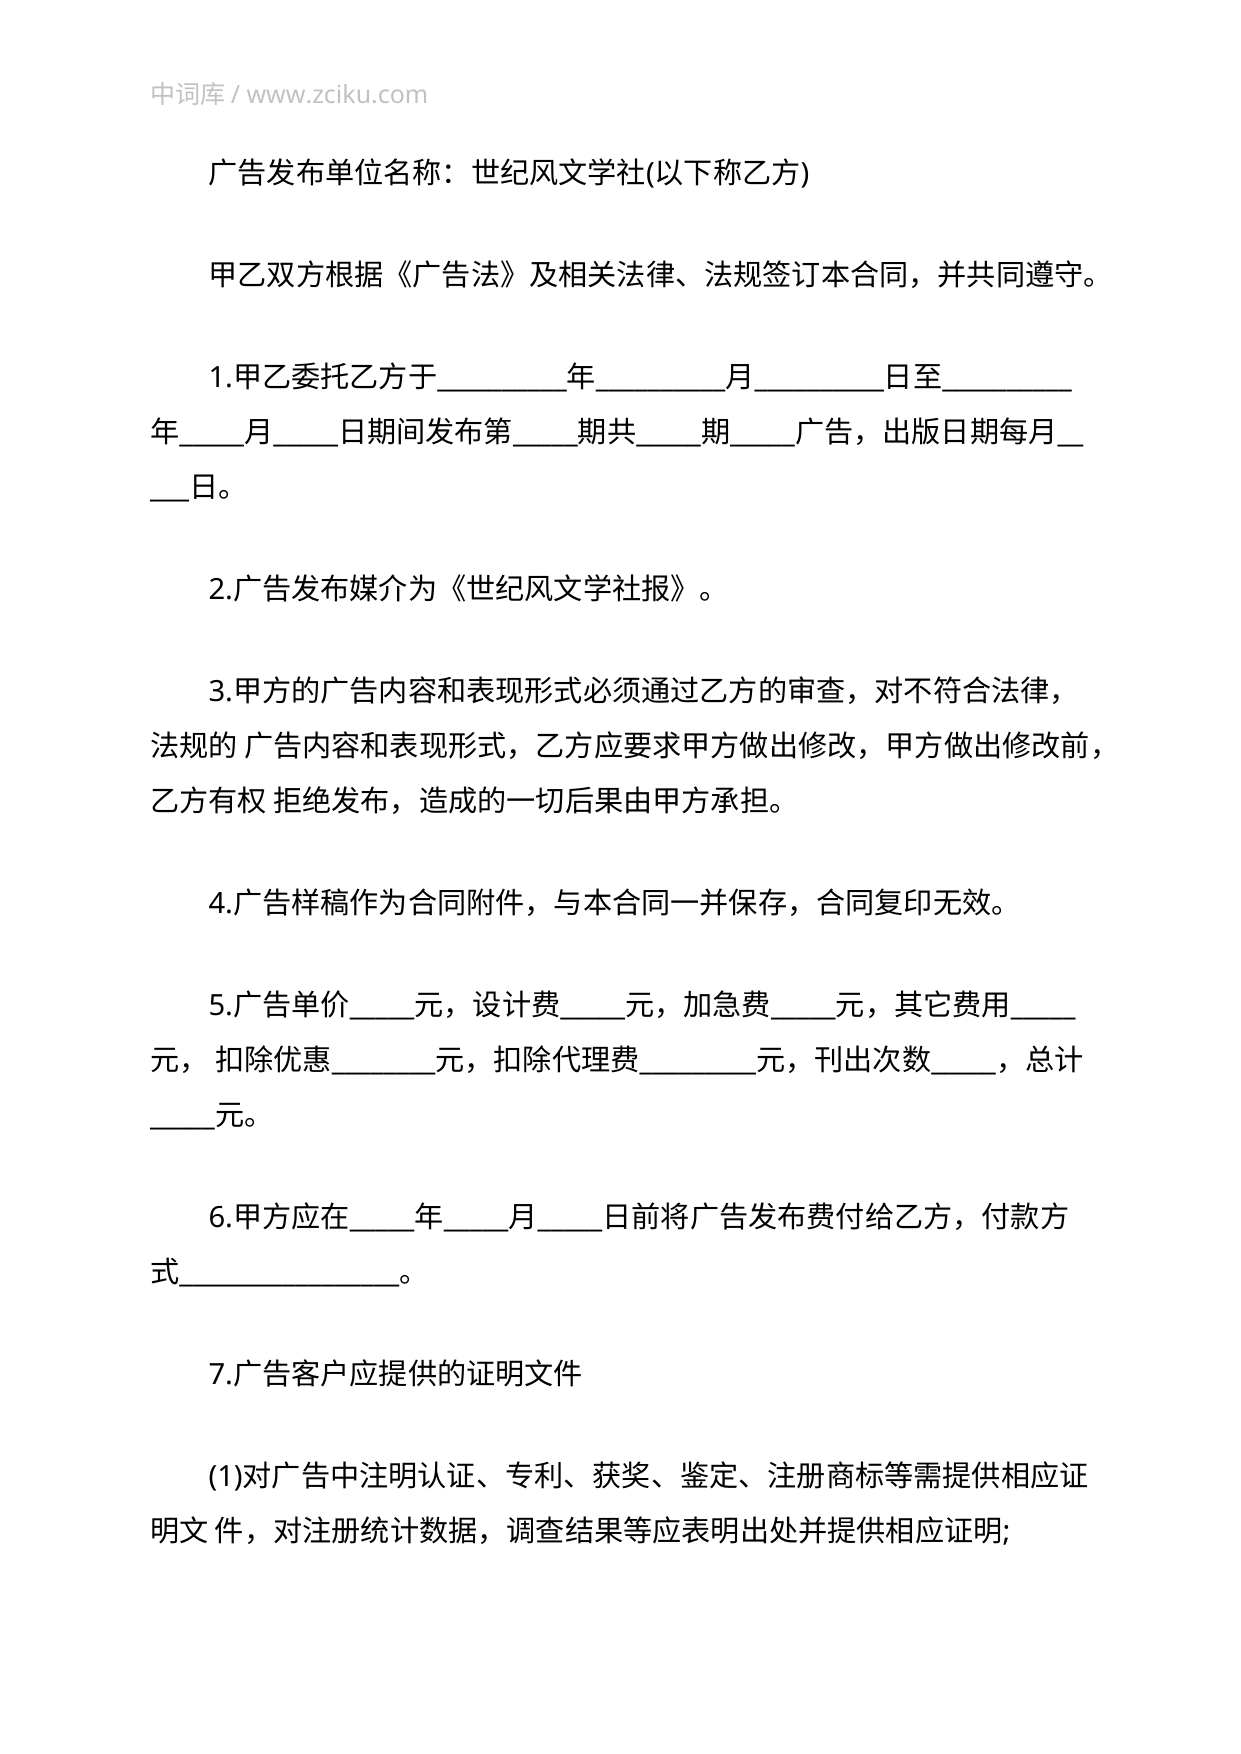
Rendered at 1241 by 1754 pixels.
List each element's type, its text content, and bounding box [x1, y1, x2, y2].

text 3.甲方的广告内容和表现形式必须通过乙方的审查，对不符合法律，法规的 广告内容和表现形式，乙方应要求甲方做出修改，甲方做出修改前，乙方有权 拒绝发布，造成的一切后果由甲方承担。 [150, 668, 1090, 820]
text 4.广告样稿作为合同附件，与本合同一并保存，合同复印无效。 [150, 879, 1090, 922]
text 5.广告单价_____元，设计费_____元，加急费_____元，其它费用_____元， 扣除优惠________元，扣除代理费_________元，刊出次数_____，总计_____元。 [150, 981, 1090, 1134]
text 2.广告发布媒介为《世纪风文学社报》。 [150, 566, 1090, 608]
text 1.甲乙委托乙方于__________年__________月__________日至__________年_____月_____日期间发布第_____期共_____期_____广告，出版日期每月_____日。 [150, 354, 1090, 506]
text 广告发布单位名称：世纪风文学社(以下称乙方) [150, 150, 1090, 192]
text 6.甲方应在_____年_____月_____日前将广告发布费付给乙方，付款方式_________________。 [150, 1193, 1090, 1291]
text (1)对广告中注明认证、专利、获奖、鉴定、注册商标等需提供相应证明文 件，对注册统计数据，调查结果等应表明出处并提供相应证明; [150, 1452, 1090, 1550]
text 7.广告客户应提供的证明文件 [150, 1350, 1090, 1393]
text 甲乙双方根据《广告法》及相关法律、法规签订本合同，并共同遵守。 [150, 252, 1090, 294]
